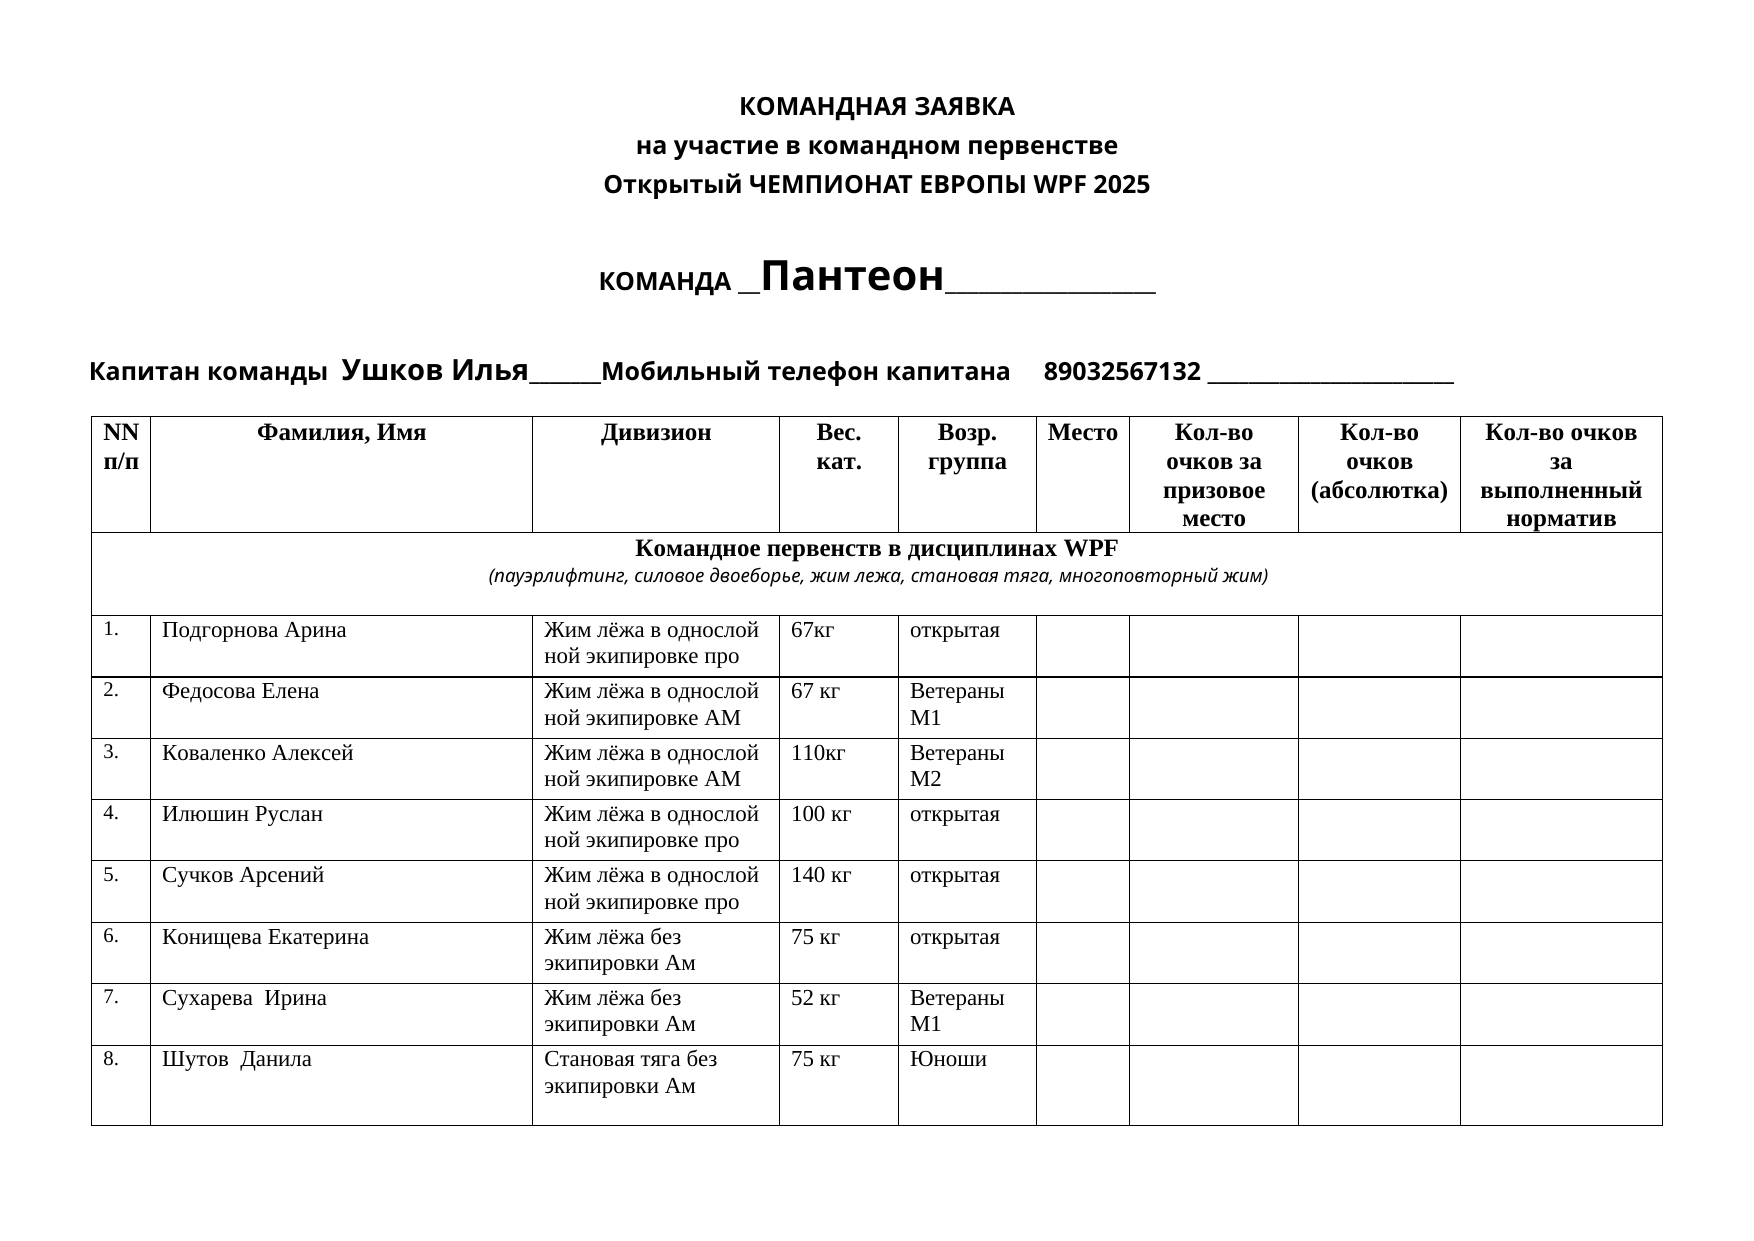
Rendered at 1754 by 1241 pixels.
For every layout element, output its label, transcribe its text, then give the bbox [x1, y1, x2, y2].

table_cell Жим лёжа в однослой ной экипировке про [533, 616, 779, 676]
table_cell 52 кг [780, 984, 898, 1044]
table_cell Жим лёжа в однослой ной экипировке АМ [533, 739, 779, 799]
table_cell [1299, 984, 1460, 1044]
table_cell Шутов Данила [151, 1046, 532, 1124]
table_cell 110кг [780, 739, 898, 799]
table_cell 100 кг [780, 800, 898, 860]
table_cell открытая [899, 923, 1036, 983]
table_cell Подгорнова Арина [151, 616, 532, 676]
table_cell [1130, 739, 1298, 799]
text КОМАНДНАЯ ЗАЯВКА [89, 89, 1665, 123]
table_cell [1461, 800, 1662, 860]
table_cell [1130, 923, 1298, 983]
text Капитан команды Ушков Илья_______Мобильный телефон капитана 89032567132 ________________________ [89, 350, 1665, 389]
table_header Дивизион [533, 417, 779, 532]
table_cell [1461, 861, 1662, 922]
table_cell [1130, 616, 1298, 676]
table_cell Конищева Екатерина [151, 923, 532, 983]
table_cell Командное первенств в дисциплинах WPF (пауэрлифтинг, силовое двоеборье, жим лежа, становая тяга, многоповторный жим) [92, 533, 1662, 615]
table_cell [1299, 616, 1460, 676]
table_cell [1130, 678, 1298, 738]
table_cell [1037, 861, 1129, 922]
table_cell [1461, 923, 1662, 983]
table_cell [92, 984, 150, 1044]
table_cell [92, 616, 150, 676]
table_cell [92, 861, 150, 922]
table_cell Ветераны М1 [899, 984, 1036, 1044]
table_cell Жим лёжа без экипировки Ам [533, 984, 779, 1044]
table_cell [1037, 1046, 1129, 1124]
table_cell [1299, 739, 1460, 799]
table_header NN п/п [92, 417, 150, 532]
table_cell [1461, 739, 1662, 799]
table_cell Юноши [899, 1046, 1036, 1124]
table_cell открытая [899, 861, 1036, 922]
text КОМАНДА __Пантеон___________________ [89, 245, 1665, 302]
table_cell [1130, 800, 1298, 860]
table_cell Сухарева Ирина [151, 984, 532, 1044]
table_cell [1130, 1046, 1298, 1124]
table_cell открытая [899, 800, 1036, 860]
table_cell Становая тяга без экипировки Ам [533, 1046, 779, 1124]
table_cell Жим лёжа в однослой ной экипировке про [533, 861, 779, 922]
table_cell Жим лёжа в однослой ной экипировке АМ [533, 678, 779, 738]
table_cell [92, 800, 150, 860]
table_cell [1130, 861, 1298, 922]
table_cell [92, 1046, 150, 1124]
table_cell [1037, 739, 1129, 799]
table_cell [1037, 678, 1129, 738]
table_cell [1461, 678, 1662, 738]
table_header Вес. кат. [780, 417, 898, 532]
table_cell [92, 739, 150, 799]
table_cell [1461, 1046, 1662, 1124]
table_cell Коваленко Алексей [151, 739, 532, 799]
table_header Кол-во очков за выполненный норматив [1461, 417, 1662, 532]
table_cell открытая [899, 616, 1036, 676]
table_cell [1461, 616, 1662, 676]
table_cell 75 кг [780, 1046, 898, 1124]
table_cell Сучков Арсений [151, 861, 532, 922]
table_cell [1299, 861, 1460, 922]
table_cell [92, 678, 150, 738]
table_cell [1299, 800, 1460, 860]
table_cell [92, 923, 150, 983]
table_cell Федосова Елена [151, 678, 532, 738]
table_cell 75 кг [780, 923, 898, 983]
table_cell [1299, 678, 1460, 738]
table_cell Ветераны М1 [899, 678, 1036, 738]
table_cell Ветераны М2 [899, 739, 1036, 799]
table_cell [1299, 1046, 1460, 1124]
table_cell [1037, 923, 1129, 983]
text на участие в командном первенстве [89, 128, 1665, 162]
table_cell [1461, 984, 1662, 1044]
table_header Кол-во очков (абсолютка) [1299, 417, 1460, 532]
table_cell Жим лёжа без экипировки Ам [533, 923, 779, 983]
table_cell Жим лёжа в однослой ной экипировке про [533, 800, 779, 860]
table_cell 140 кг [780, 861, 898, 922]
table_cell [1037, 616, 1129, 676]
table_cell [1037, 800, 1129, 860]
table_cell Илюшин Руслан [151, 800, 532, 860]
table_header Кол-во очков за призовое место [1130, 417, 1298, 532]
table_header Возр. группа [899, 417, 1036, 532]
table_cell [1037, 984, 1129, 1044]
text Открытый ЧЕМПИОНАТ ЕВРОПЫ WPF 2025 [89, 167, 1665, 201]
table_cell 67 кг [780, 678, 898, 738]
table_cell [1299, 923, 1460, 983]
table_header Фамилия, Имя [151, 417, 532, 532]
table_header Место [1037, 417, 1129, 532]
table_cell 67кг [780, 616, 898, 676]
table_cell [1130, 984, 1298, 1044]
